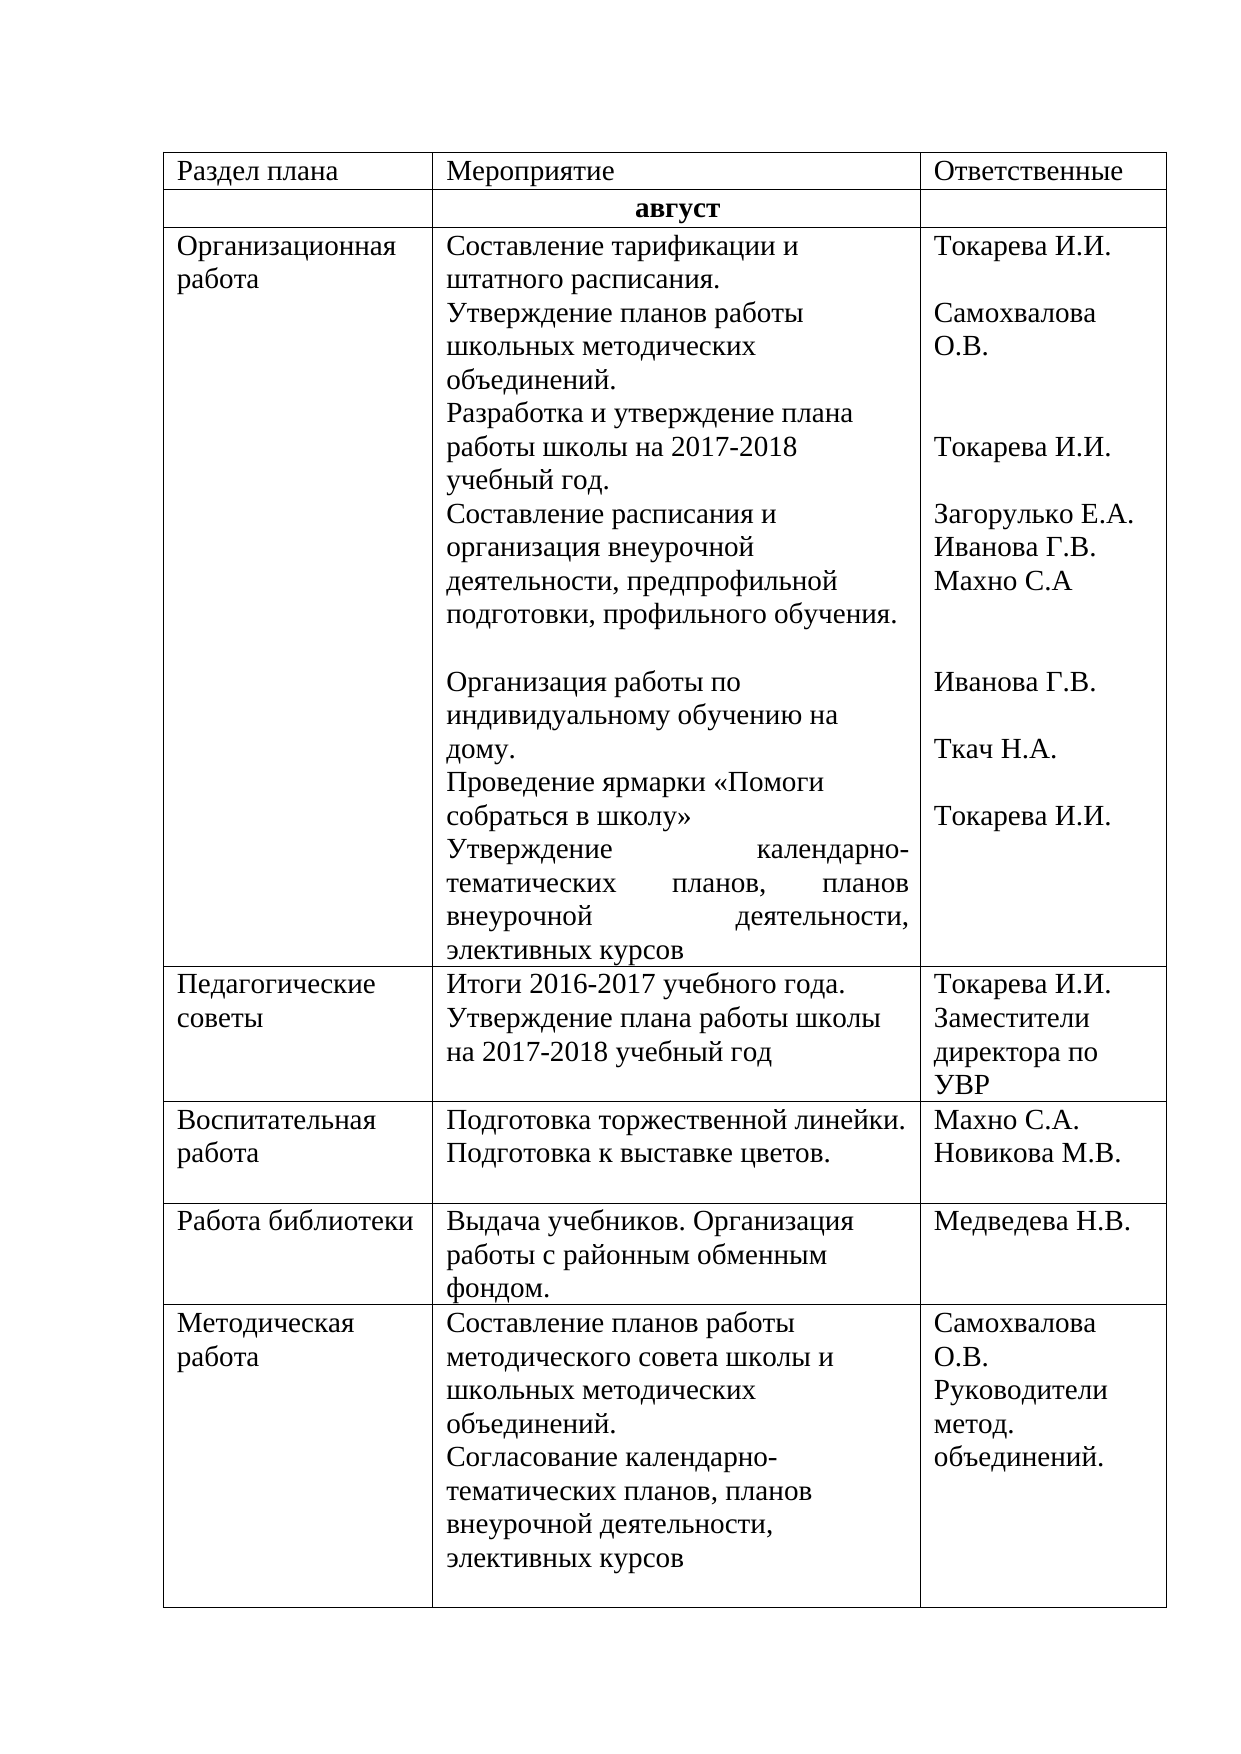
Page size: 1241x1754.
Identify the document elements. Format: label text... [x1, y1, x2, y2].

table_cell Итоги 2016-2017 учебного года. Утверждение плана работы школы на 2017-2018 учебный год [433, 967, 920, 1101]
table_header Мероприятие [433, 153, 920, 189]
table_cell Медведева Н.В. [921, 1204, 1166, 1304]
table_cell Организационная работа [164, 228, 432, 966]
table_header Ответственные [921, 153, 1166, 189]
table_cell Токарева И.И. Заместители директора по УВР [921, 967, 1166, 1101]
table_header Раздел плана [164, 153, 432, 189]
table_cell [921, 190, 1166, 227]
table_cell Выдача учебников. Организация работы с районным обменным фондом. [433, 1204, 920, 1304]
table_cell Подготовка торжественной линейки. Подготовка к выставке цветов. [433, 1102, 920, 1202]
table_cell Махно С.А. Новикова М.В. [921, 1102, 1166, 1202]
table_cell Токарева И.И. Самохвалова О.В. Токарева И.И. Загорулько Е.А. Иванова Г.В. Махно С.А Иванова Г.В. Ткач Н.А. Токарева И.И. [921, 228, 1166, 966]
table_cell Составление тарификации и штатного расписания. Утверждение планов работы школьных методических объединений. Разработка и утверждение плана работы школы на 2017-2018 учебный год. Составление расписания и организация внеурочной деятельности, предпрофильной подготовки, профильного обучения. Организация работы по индивидуальному обучению на дому. Проведение ярмарки «Помоги собраться в школу» Утверждение календарно-тематических планов, планов внеурочной деятельности, элективных курсов [433, 228, 920, 966]
table_cell Самохвалова О.В. Руководители метод. объединений. [921, 1305, 1166, 1607]
table_cell Работа библиотеки [164, 1204, 432, 1304]
table_cell [164, 190, 432, 227]
table_cell Воспитательная работа [164, 1102, 432, 1202]
table_cell Педагогические советы [164, 967, 432, 1101]
table_cell август [433, 190, 920, 227]
table_cell Составление планов работы методического совета школы и школьных методических объединений. Согласование календарно-тематических планов, планов внеурочной деятельности, элективных курсов [433, 1305, 920, 1607]
table_cell Методическая работа [164, 1305, 432, 1607]
